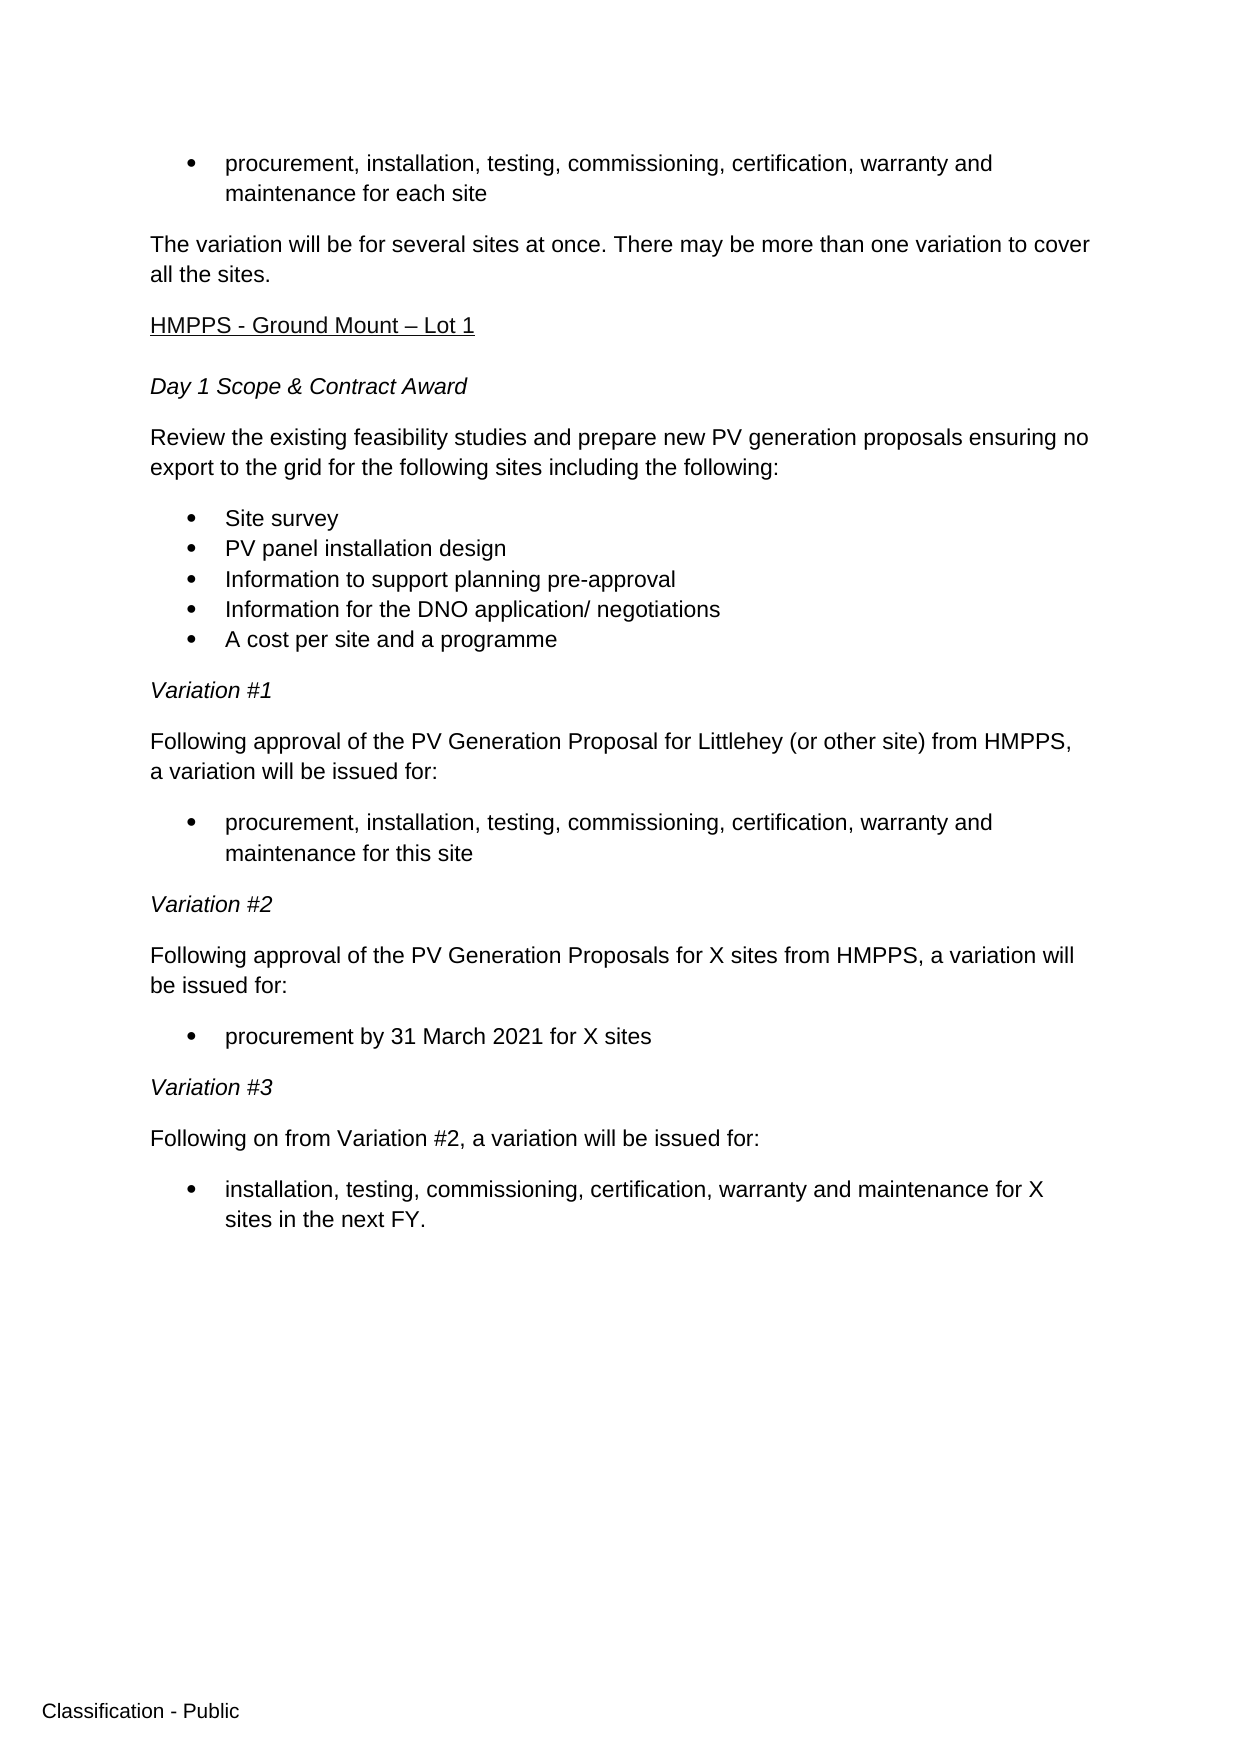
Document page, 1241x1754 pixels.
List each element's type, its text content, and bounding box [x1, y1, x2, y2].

list procurement, installation, testing, commissioning, certification, warranty and maintenance for each site [187, 150, 1090, 207]
text Review the existing feasibility studies and prepare new PV generation proposals ensuring no export to the grid for the following sites including the following: [150, 424, 1090, 480]
list Information to support planning pre-approval [187, 566, 1090, 592]
text Variation #2 [150, 891, 1090, 917]
list PV panel installation design [187, 535, 1090, 562]
list procurement, installation, testing, commissioning, certification, warranty and maintenance for this site [187, 809, 1090, 866]
list installation, testing, commissioning, certification, warranty and maintenance for X sites in the next FY. [187, 1176, 1090, 1232]
text Variation #1 [150, 677, 1090, 703]
text Variation #3 [150, 1074, 1090, 1100]
list Site survey [187, 505, 1090, 531]
text Following on from Variation #2, a variation will be issued for: [150, 1125, 1090, 1151]
text The variation will be for several sites at once. There may be more than one variation to cover all the sites. [150, 231, 1090, 288]
text Following approval of the PV Generation Proposal for Littlehey (or other site) from HMPPS, a variation will be issued for: [150, 728, 1090, 784]
text Day 1 Scope & Contract Award [150, 373, 1090, 399]
list A cost per site and a programme [187, 626, 1090, 652]
list Information for the DNO application/ negotiations [187, 596, 1090, 622]
text Following approval of the PV Generation Proposals for X sites from HMPPS, a variation will be issued for: [150, 942, 1090, 998]
list procurement by 31 March 2021 for X sites [187, 1023, 1090, 1049]
text HMPPS - Ground Mount – Lot 1 [150, 312, 1090, 339]
